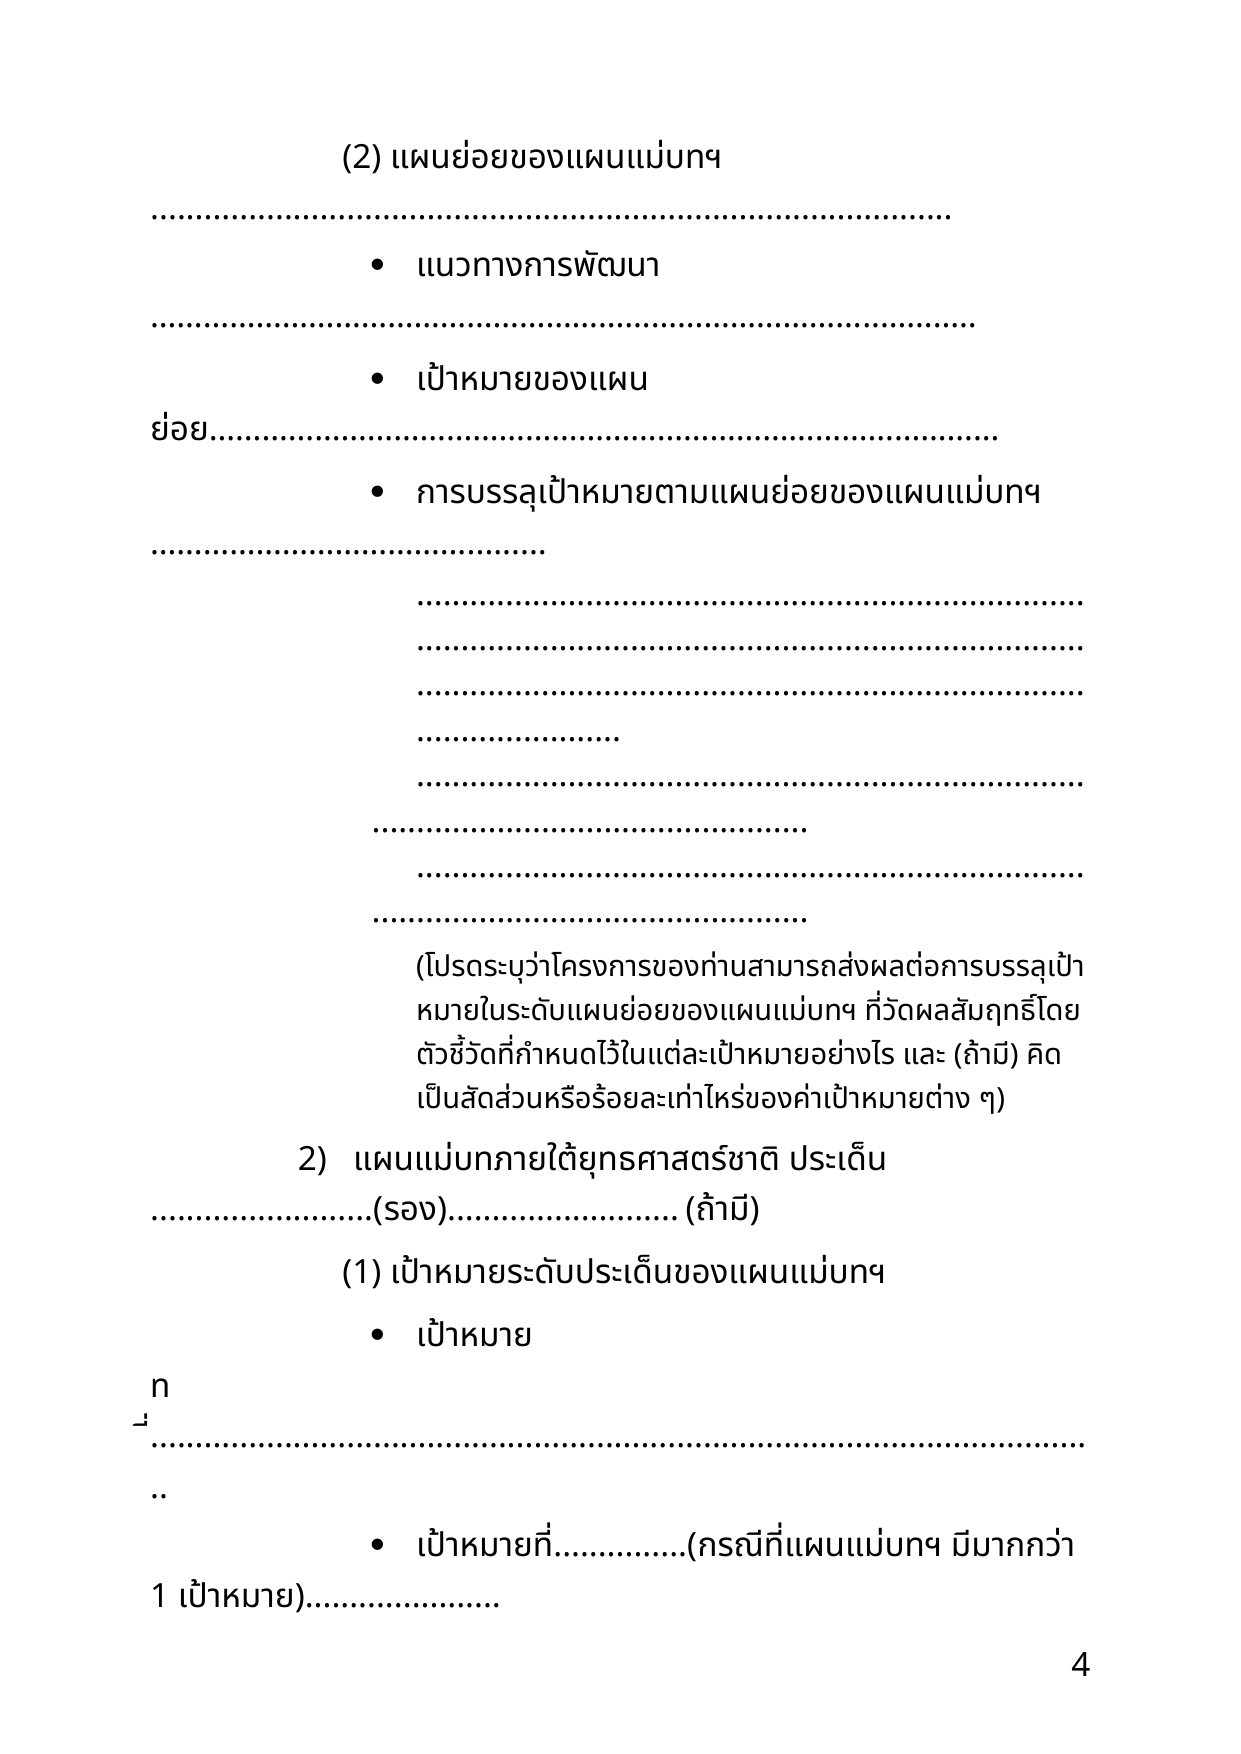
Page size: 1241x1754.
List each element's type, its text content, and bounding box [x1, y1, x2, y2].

list เป้าหมายของแผนย่อย……………………………………………………………………………… [150, 355, 1090, 456]
text 2) แผนแม่บทภายใต้ยุทธศาสตร์ชาติ ประเด็น .........................(รอง).......................... (ถ้ามี) [150, 1134, 1090, 1236]
text (2) แผนย่อยของแผนแม่บทฯ .......................................................................................... [150, 133, 1090, 229]
text (1) เป้าหมายระดับประเด็นของแผนแม่บทฯ [150, 1248, 1090, 1299]
text ............................................................................................................................ [371, 751, 1090, 842]
list การบรรลุเป้าหมายตามแผนย่อยของแผนแม่บทฯ ………………………………......... [150, 468, 1090, 569]
text ............................................................................................................................ [371, 842, 1090, 933]
text ........................................................................................................................................................................................................................................................ [416, 569, 1090, 751]
list เป้าหมายที่........................................................................................................... [150, 1311, 1090, 1508]
list แนวทางการพัฒนา ………………………………………………………………………..……….. [150, 241, 1090, 342]
list (โปรดระบุว่าโครงการของท่านสามารถส่งผลต่อการบรรลุเป้าหมายในระดับแผนย่อยของแผนแม่บทฯ ที่วัดผลสัมฤทธิ์โดยตัวชี้วัดที่กำหนดไว้ในแต่ละเป้าหมายอย่างไร และ (ถ้ามี) คิดเป็นสัดส่วนหรือร้อยละเท่าไหร่ของค่าเป้าหมายต่าง ๆ) [416, 945, 1090, 1122]
list เป้าหมายที่...............(กรณีที่แผนแม่บทฯ มีมากกว่า 1 เป้าหมาย)...................... [150, 1521, 1090, 1622]
